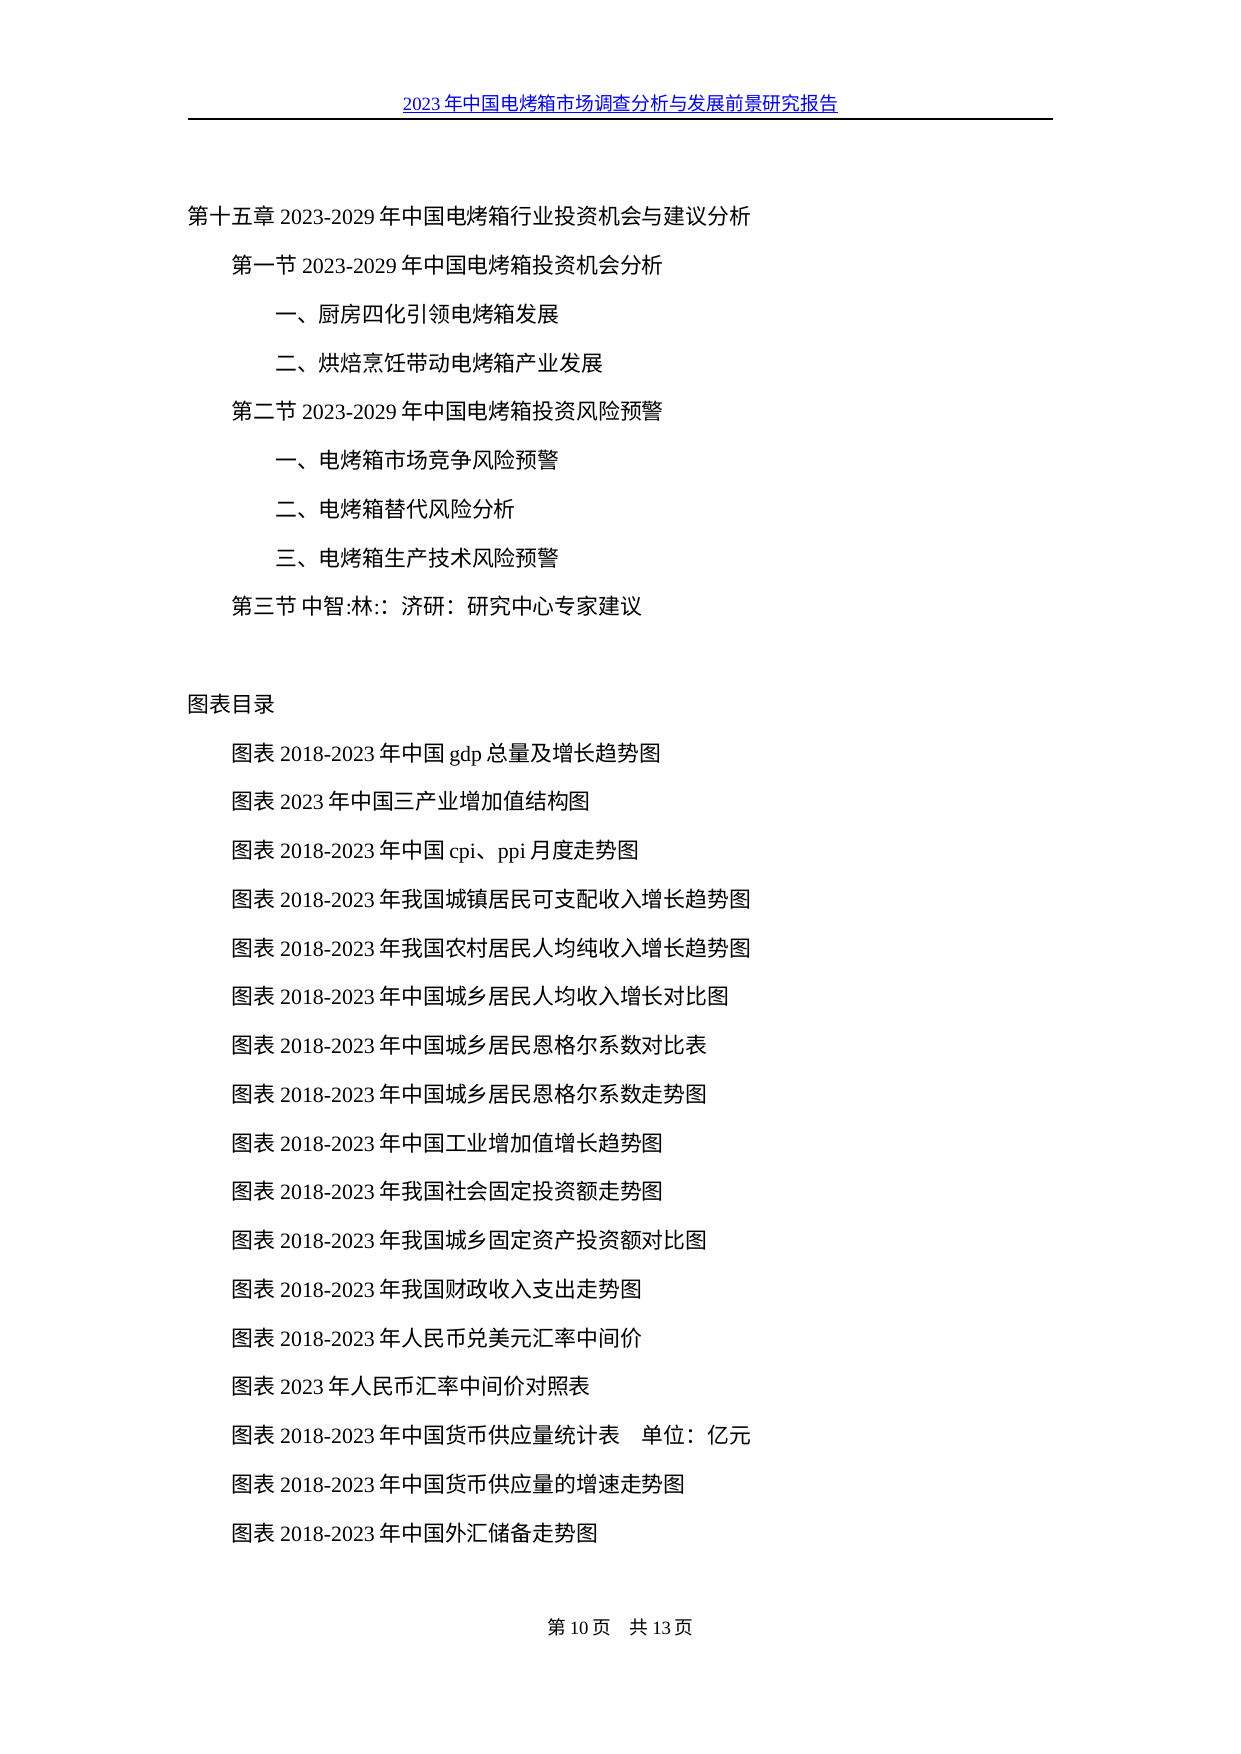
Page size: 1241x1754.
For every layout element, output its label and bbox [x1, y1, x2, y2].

text [187, 150, 1053, 1548]
